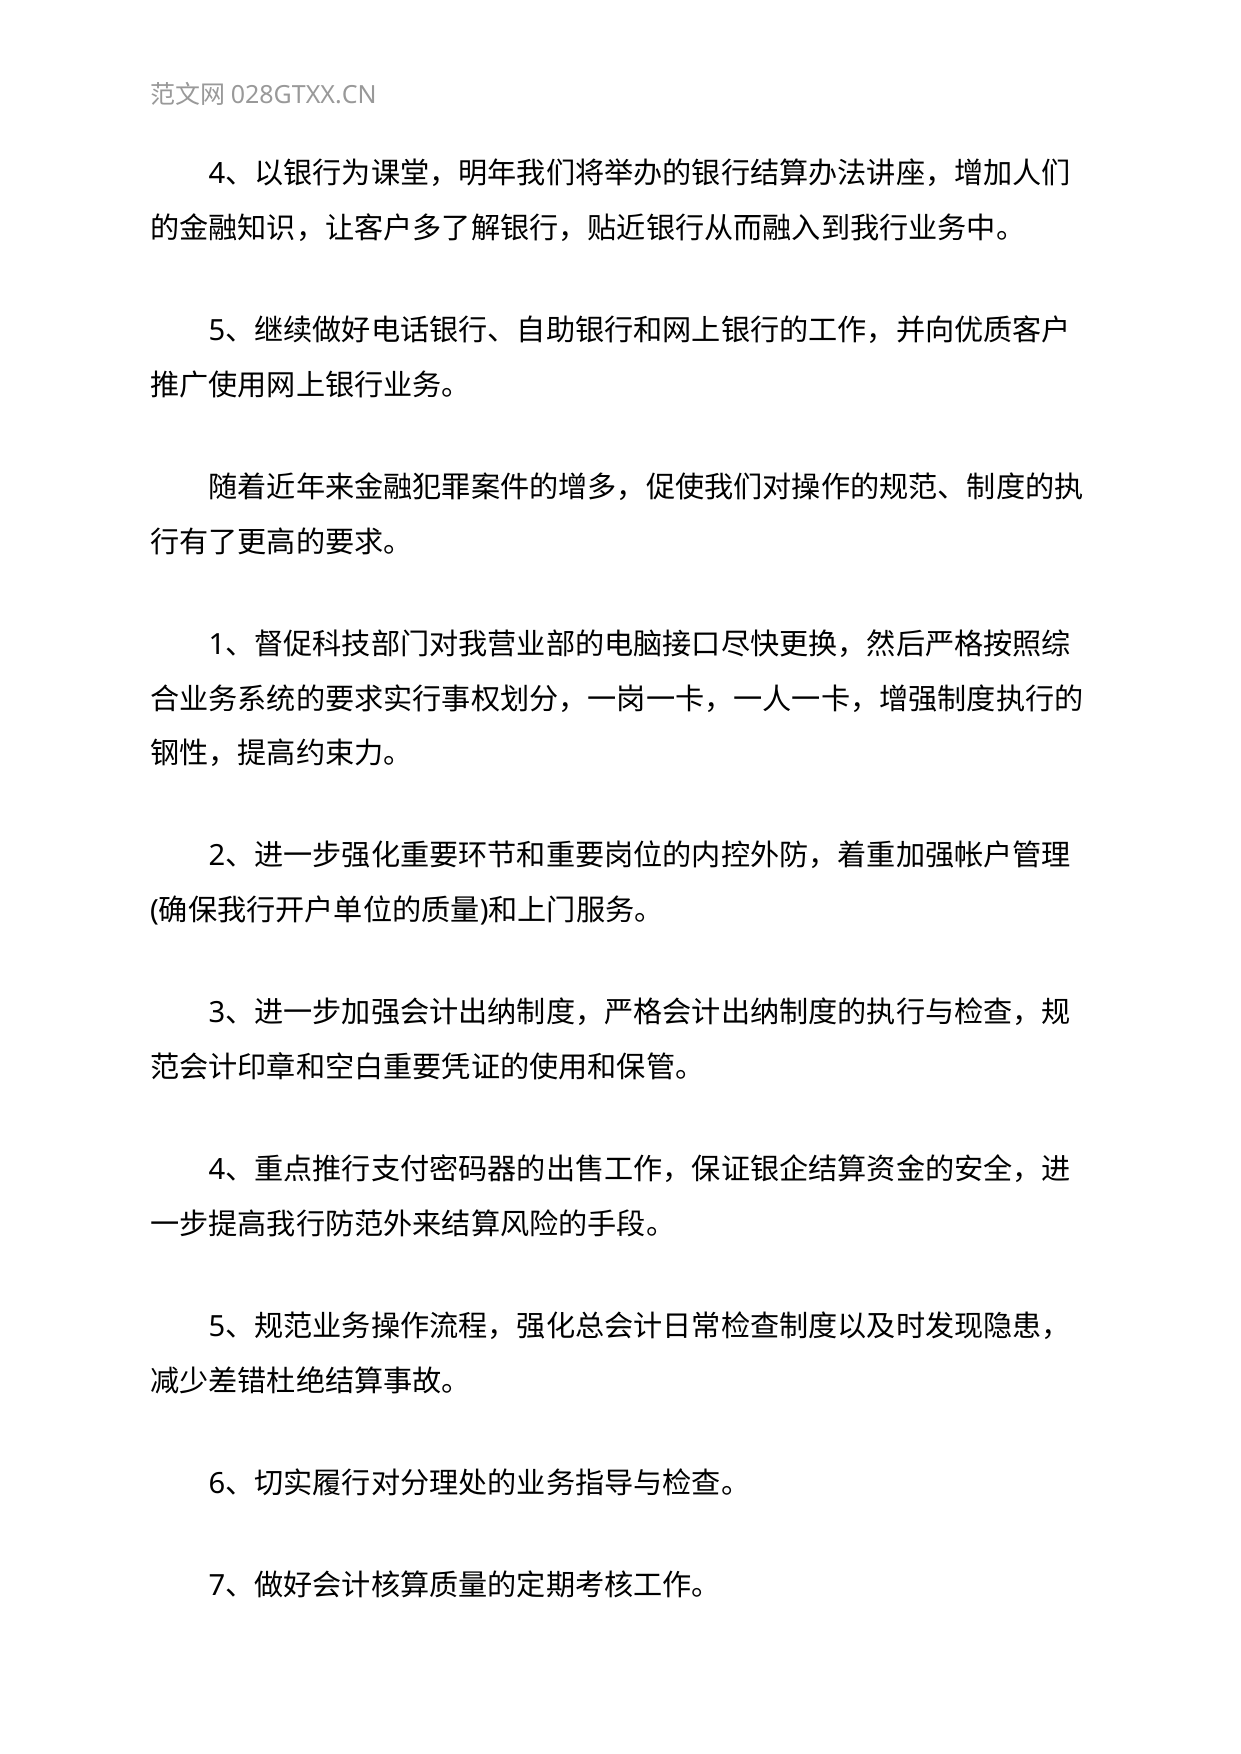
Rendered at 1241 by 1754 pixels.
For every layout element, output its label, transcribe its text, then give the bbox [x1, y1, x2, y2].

text 4、重点推行支付密码器的出售工作，保证银企结算资金的安全，进一步提高我行防范外来结算风险的手段。 [150, 1146, 1090, 1243]
text 7、做好会计核算质量的定期考核工作。 [150, 1561, 1090, 1603]
text 2、进一步强化重要环节和重要岗位的内控外防，着重加强帐户管理(确保我行开户单位的质量)和上门服务。 [150, 832, 1090, 929]
text 1、督促科技部门对我营业部的电脑接口尽快更换，然后严格按照综合业务系统的要求实行事权划分，一岗一卡，一人一卡，增强制度执行的钢性，提高约束力。 [150, 620, 1090, 772]
text 3、进一步加强会计出纳制度，严格会计出纳制度的执行与检查，规范会计印章和空白重要凭证的使用和保管。 [150, 989, 1090, 1086]
text 5、规范业务操作流程，强化总会计日常检查制度以及时发现隐患，减少差错杜绝结算事故。 [150, 1302, 1090, 1400]
text 4、以银行为课堂，明年我们将举办的银行结算办法讲座，增加人们的金融知识，让客户多了解银行，贴近银行从而融入到我行业务中。 [150, 150, 1090, 247]
text 5、继续做好电话银行、自助银行和网上银行的工作，并向优质客户推广使用网上银行业务。 [150, 307, 1090, 404]
text 6、切实履行对分理处的业务指导与检查。 [150, 1459, 1090, 1502]
text 随着近年来金融犯罪案件的增多，促使我们对操作的规范、制度的执行有了更高的要求。 [150, 463, 1090, 561]
